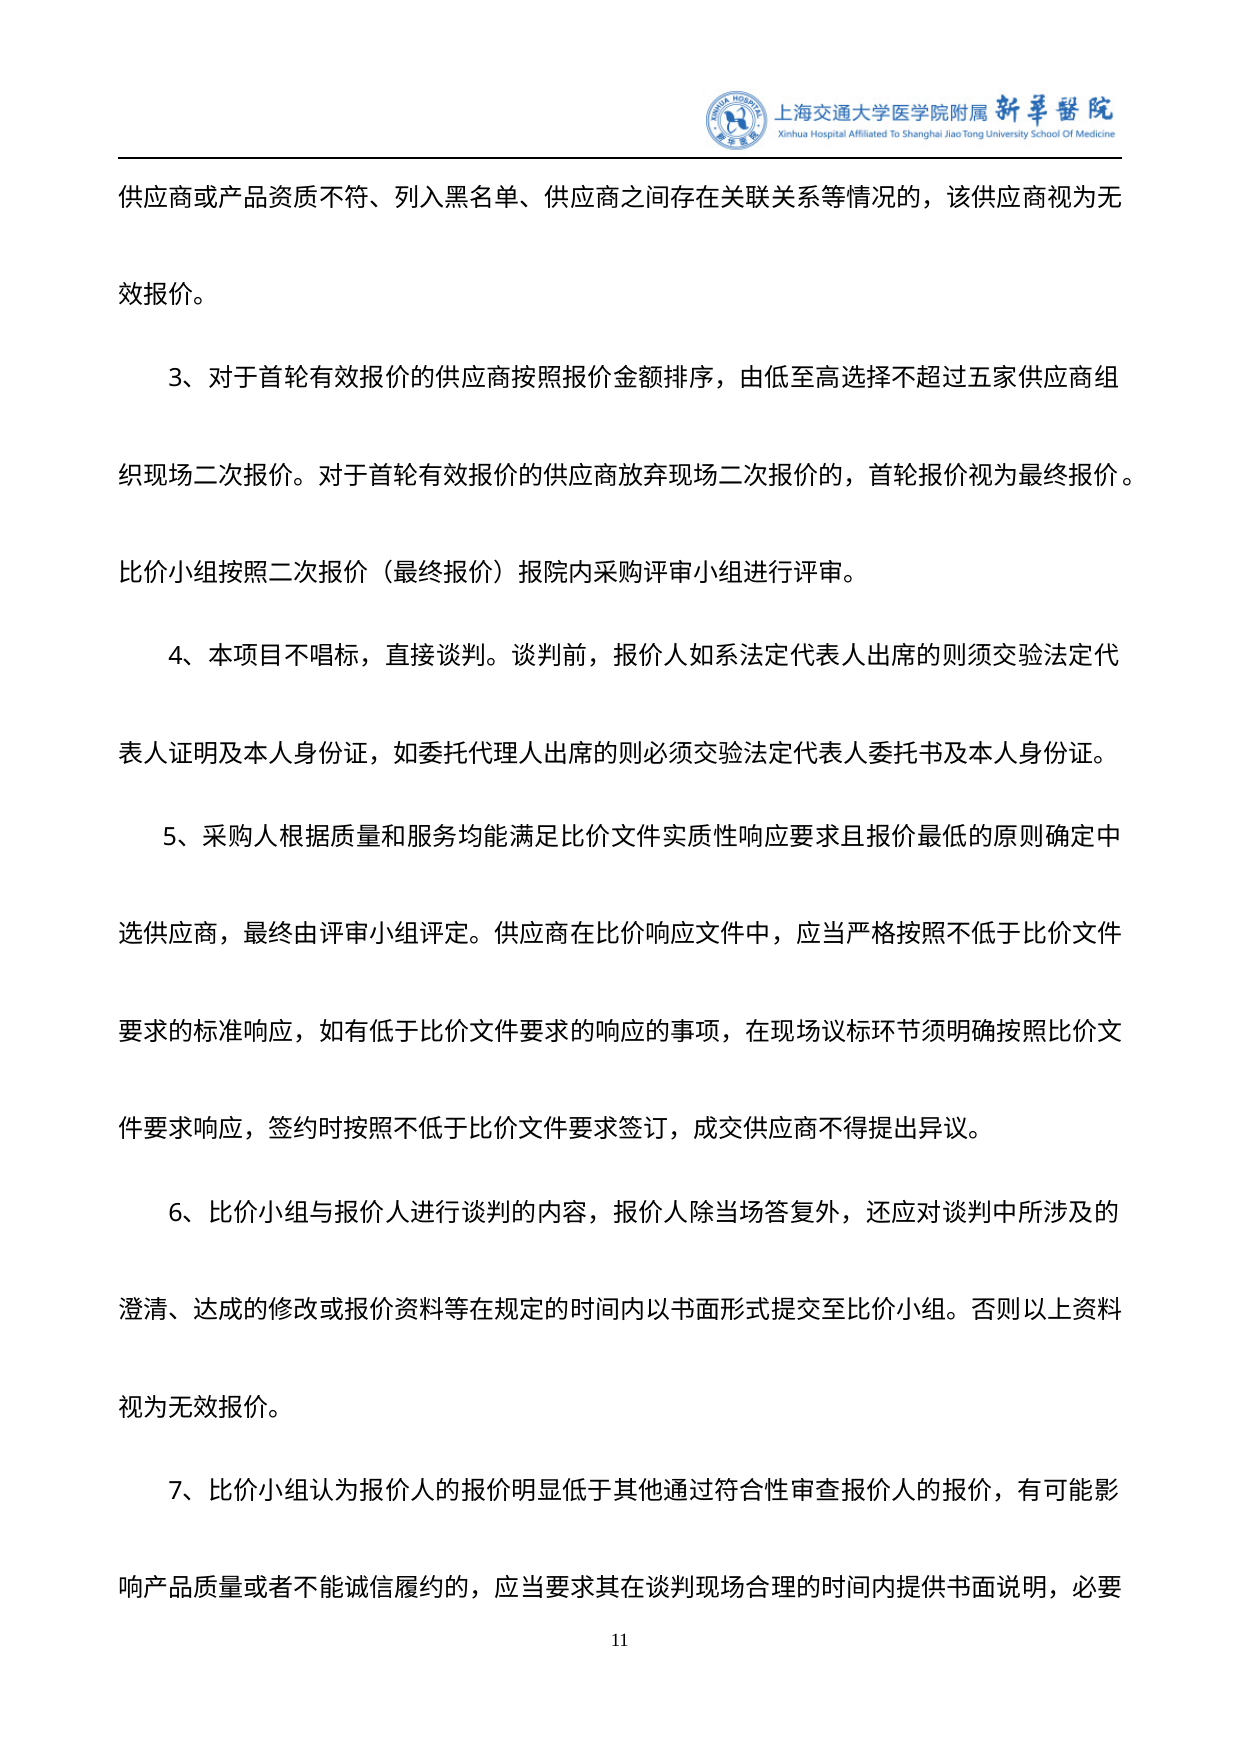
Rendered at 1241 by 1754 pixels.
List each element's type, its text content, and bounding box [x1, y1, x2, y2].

text 7、比价小组认为报价人的报价明显低于其他通过符合性审查报价人的报价，有可能影响产品质量或者不能诚信履约的，应当要求其在谈判现场合理的时间内提供书面说明，必要时提交相关证明材料；报价人不能证明其报价合理性的，比价小组应当将其作为无效报价处理。 [118, 1456, 1122, 1618]
text 4、本项目不唱标，直接谈判。谈判前，报价人如系法定代表人出席的则须交验法定代表人证明及本人身份证，如委托代理人出席的则必须交验法定代表人委托书及本人身份证。 [118, 621, 1122, 784]
text 3、对于首轮有效报价的供应商按照报价金额排序，由低至高选择不超过五家供应商组织现场二次报价。对于首轮有效报价的供应商放弃现场二次报价的，首轮报价视为最终报价。比价小组按照二次报价（最终报价）报院内采购评审小组进行评审。 [118, 343, 1122, 603]
text 2、本比价项目在医院官网或其他公众媒体进行公示，公示时间不少于三天。供应商进行报名并按照比价文件要求进行首轮报价，比价小组对供应商资质、信用等进行审核，存在供应商或产品资质不符、列入黑名单、供应商之间存在关联关系等情况的，该供应商视为无效报价。 [118, 163, 1122, 325]
text 5、采购人根据质量和服务均能满足比价文件实质性响应要求且报价最低的原则确定中选供应商，最终由评审小组评定。供应商在比价响应文件中，应当严格按照不低于比价文件要求的标准响应，如有低于比价文件要求的响应的事项，在现场议标环节须明确按照比价文件要求响应，签约时按照不低于比价文件要求签订，成交供应商不得提出异议。 [118, 802, 1122, 1159]
picture [702, 88, 1123, 156]
text 6、比价小组与报价人进行谈判的内容，报价人除当场答复外，还应对谈判中所涉及的澄清、达成的修改或报价资料等在规定的时间内以书面形式提交至比价小组。否则以上资料视为无效报价。 [118, 1178, 1122, 1438]
